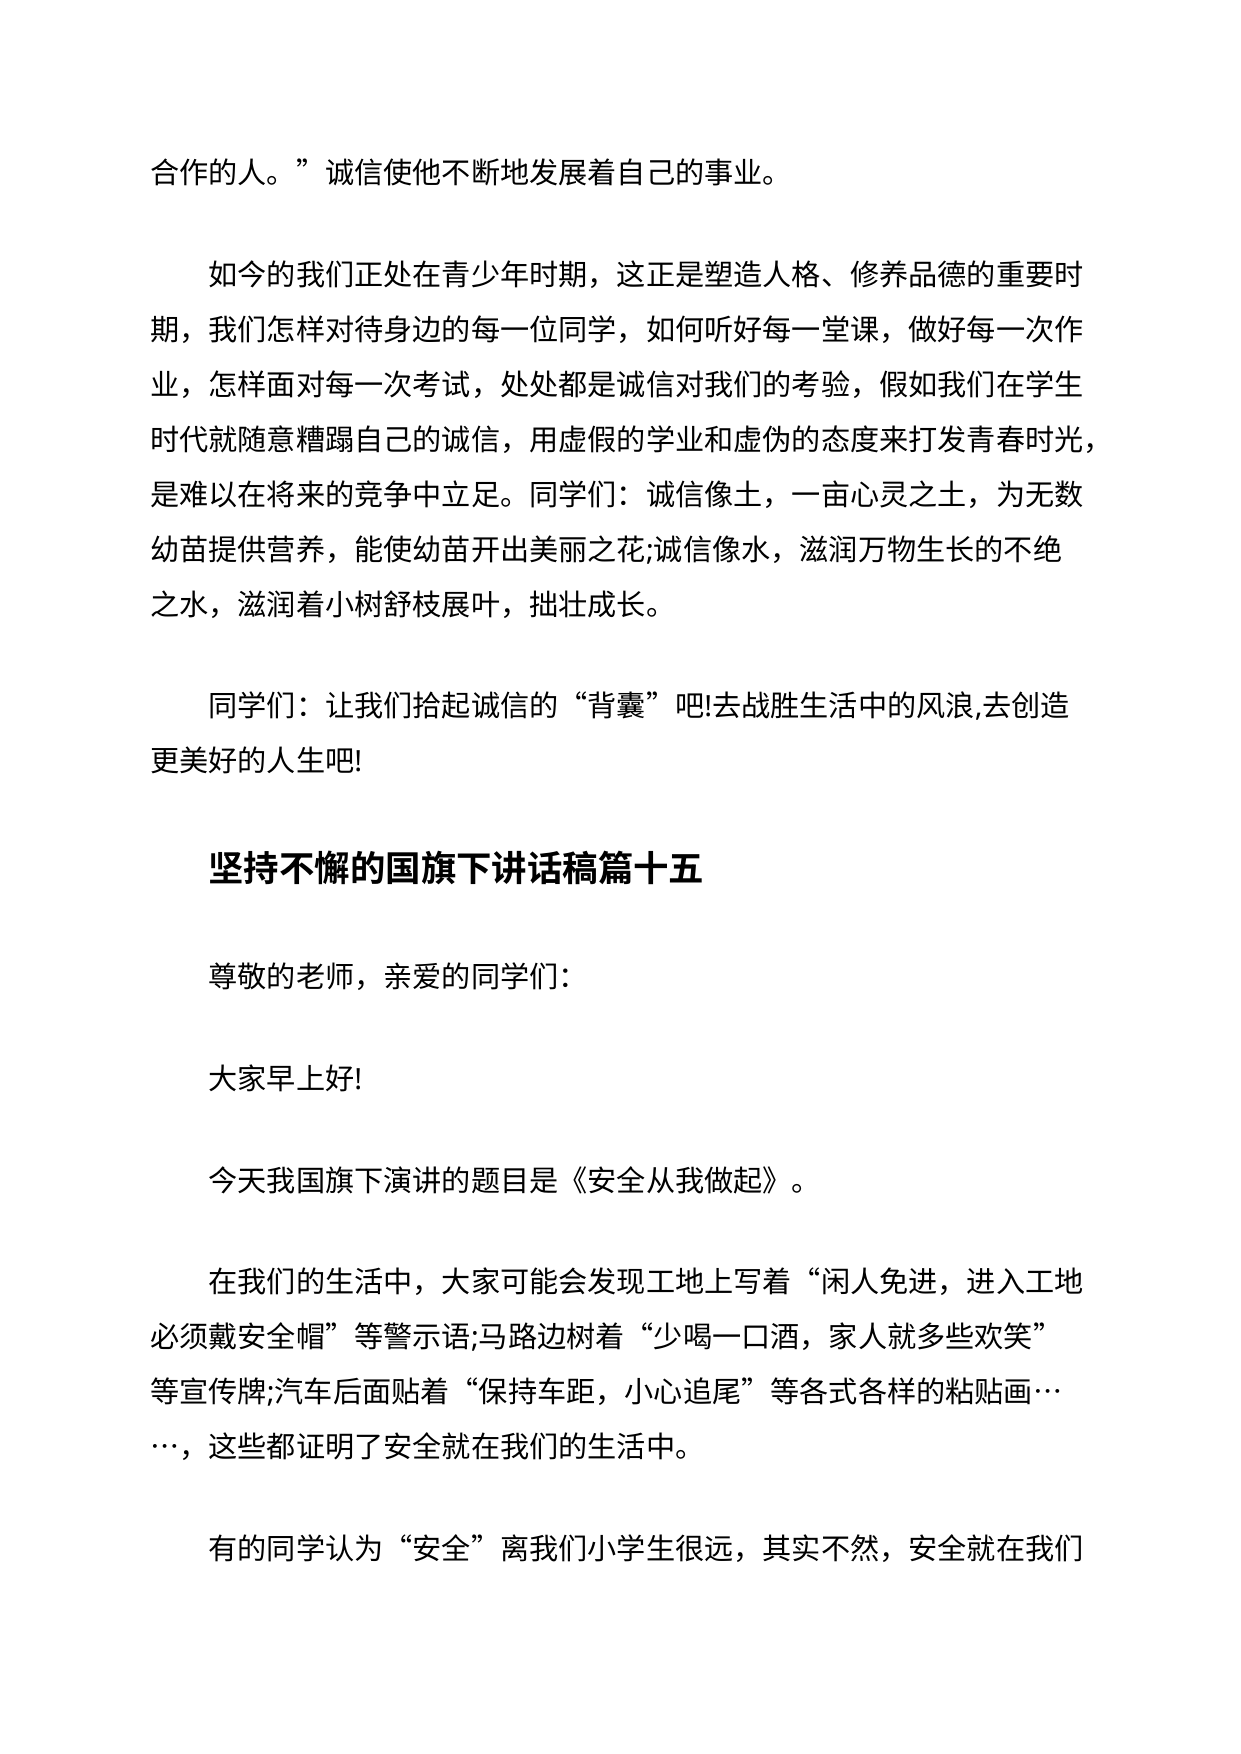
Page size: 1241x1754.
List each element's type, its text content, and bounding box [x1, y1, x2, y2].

text 尊敬的老师，亲爱的同学们： [150, 953, 1090, 996]
text 今天我国旗下演讲的题目是《安全从我做起》。 [150, 1157, 1090, 1199]
text 同学们：让我们拾起诚信的“背囊”吧!去战胜生活中的风浪,去创造更美好的人生吧! [150, 683, 1090, 780]
text 在我们的生活中，大家可能会发现工地上写着“闲人免进，进入工地必须戴安全帽”等警示语;马路边树着“少喝一口酒，家人就多些欢笑”等宣传牌;汽车后面贴着“保持车距，小心追尾”等各式各样的粘贴画……，这些都证明了安全就在我们的生活中。 [150, 1259, 1090, 1466]
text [150, 150, 1090, 192]
text 如今的我们正处在青少年时期，这正是塑造人格、修养品德的重要时期，我们怎样对待身边的每一位同学，如何听好每一堂课，做好每一次作业，怎样面对每一次考试，处处都是诚信对我们的考验，假如我们在学生时代就随意糟蹋自己的诚信，用虚假的学业和虚伪的态度来打发青春时光，是难以在将来的竞争中立足。同学们：诚信像土，一亩心灵之土，为无数幼苗提供营养，能使幼苗开出美丽之花;诚信像水，滋润万物生长的不绝之水，滋润着小树舒枝展叶，拙壮成长。 [150, 252, 1090, 623]
text 坚持不懈的国旗下讲话稿篇十五 [150, 840, 1090, 891]
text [150, 1526, 1090, 1568]
text 大家早上好! [150, 1055, 1090, 1098]
